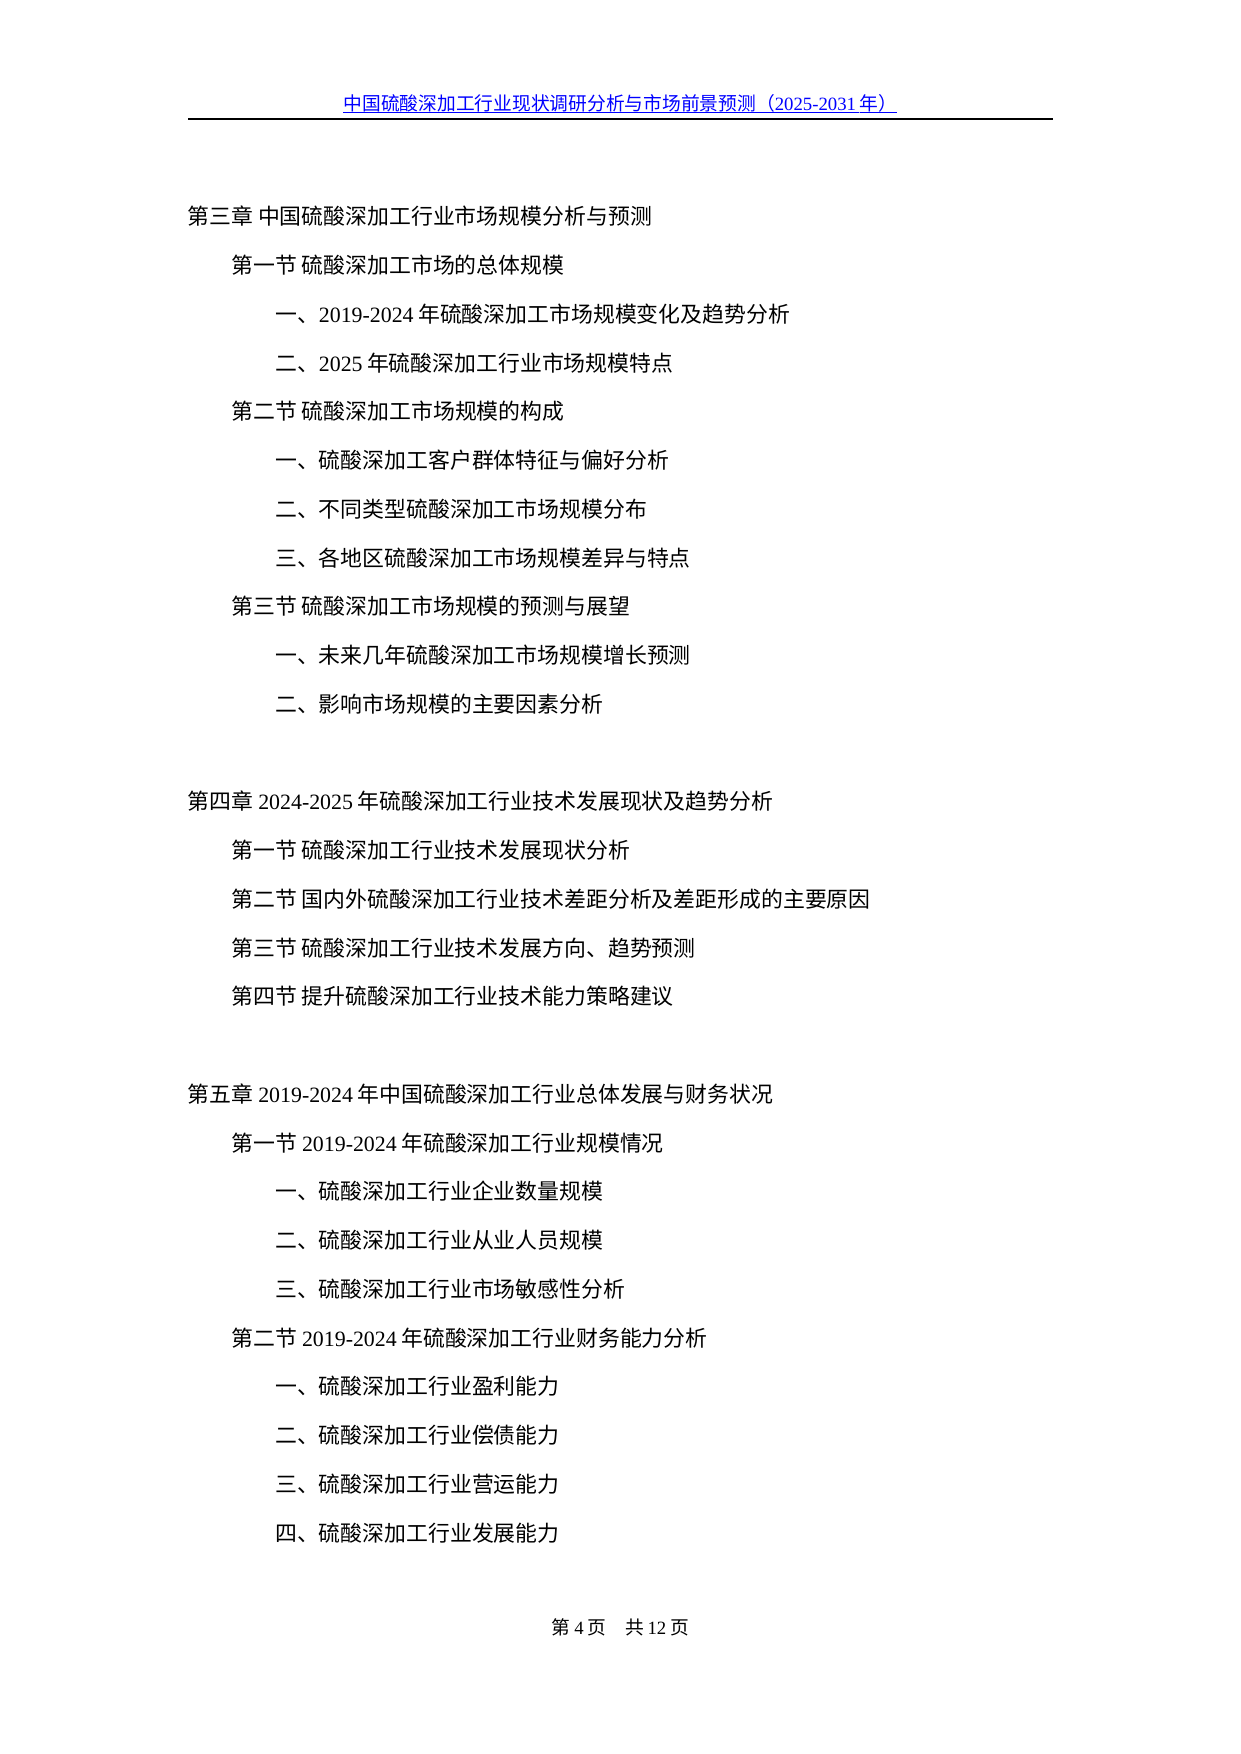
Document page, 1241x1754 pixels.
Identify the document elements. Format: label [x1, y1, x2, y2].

text [187, 150, 1053, 1548]
